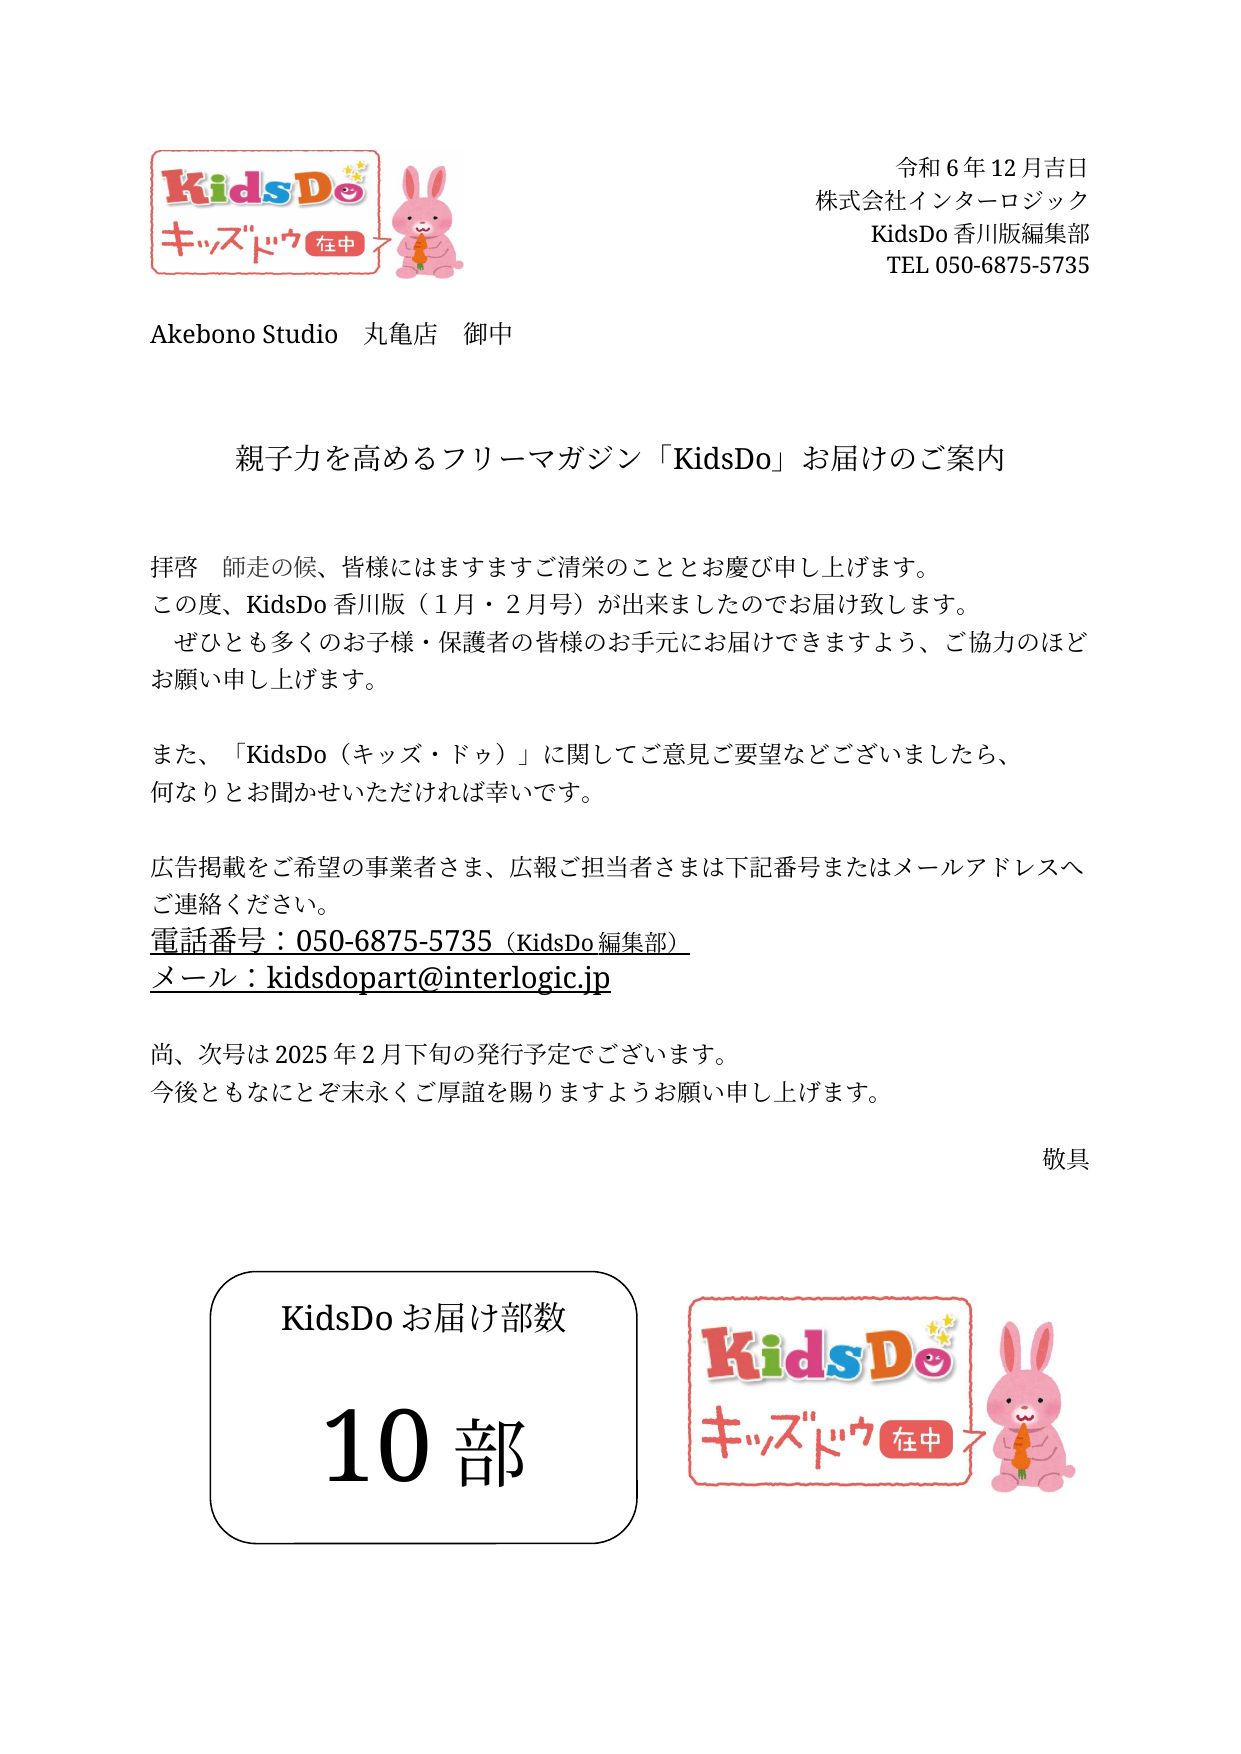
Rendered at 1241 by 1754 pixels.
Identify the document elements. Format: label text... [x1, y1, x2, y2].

text ぜひとも多くのお子様・保護者の皆様のお手元にお届けできますよう、ご協力のほどお願い申し上げます。 [150, 621, 1090, 696]
text メール：kidsdopart@interlogic.jp [150, 958, 1090, 996]
text 電話番号：050-6875-5735（KidsDo編集部） [150, 921, 1090, 958]
picture [150, 150, 464, 279]
text 何なりとお聞かせいただければ幸いです。 [150, 771, 1090, 808]
text 親子力を高めるフリーマガジン「KidsDo」お届けのご案内 [150, 436, 1090, 478]
text この度、KidsDo 香川版（１月・２月号）が出来ましたのでお届け致します。 [150, 583, 1090, 621]
picture [687, 1296, 1076, 1493]
text 拝啓 師走の候、皆様にはますますご清栄のこととお慶び申し上げます。 [150, 546, 1090, 583]
text Akebono Studio 丸亀店 御中 [150, 314, 1090, 351]
text 今後ともなにとぞ末永くご厚誼を賜りますようお願い申し上げます。 [150, 1071, 1090, 1108]
text 広告掲載をご希望の事業者さま、広報ご担当者さまは下記番号またはメールアドレスへご連絡ください。 [150, 846, 1090, 921]
text TEL 050-6875-5735 [150, 249, 1090, 280]
text 敬具 [150, 1142, 1090, 1175]
text また、「KidsDo（キッズ・ドゥ）」に関してご意見ご要望などございましたら、 [150, 733, 1090, 771]
text 尚、次号は2025年2月下旬の発行予定でございます。 [150, 1033, 1090, 1071]
text 令和6年12月吉日 [464, 150, 1090, 183]
text KidsDo香川版編集部 [464, 216, 1090, 249]
text 株式会社インターロジック [464, 183, 1090, 216]
